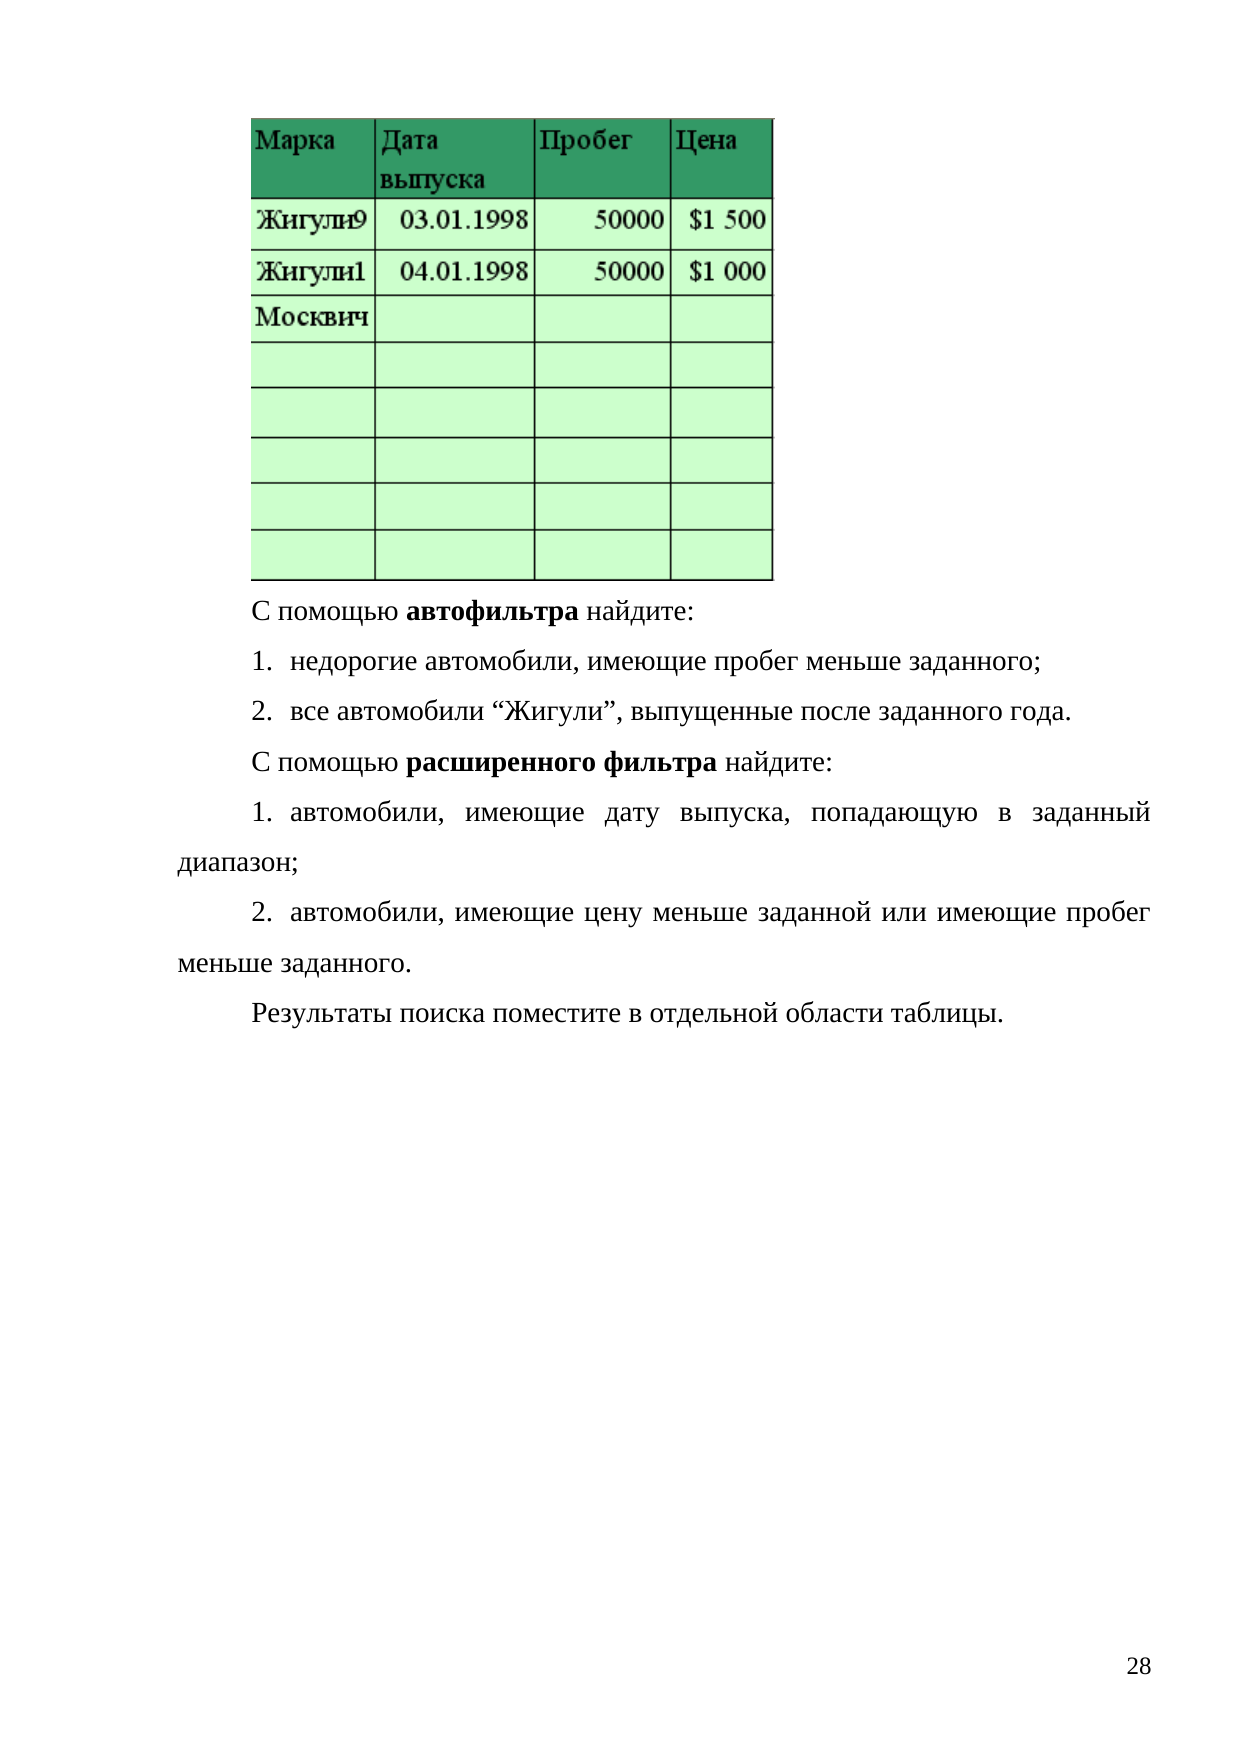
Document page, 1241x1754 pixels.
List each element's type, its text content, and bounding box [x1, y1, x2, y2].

list недорогие автомобили, имеющие пробег меньше заданного; [177, 643, 1152, 677]
picture [251, 118, 775, 581]
text С помощью автофильтра найдите: [177, 593, 1152, 626]
list автомобили, имеющие цену меньше заданной или имеющие пробег меньше заданного. [177, 894, 1152, 978]
text С помощью расширенного фильтра найдите: [177, 744, 1152, 777]
text Результаты поиска поместите в отдельной области таблицы. [177, 995, 1152, 1029]
list автомобили, имеющие дату выпуска, попадающую в заданный диапазон; [177, 794, 1152, 878]
list все автомобили “Жигули”, выпущенные после заданного года. [177, 693, 1152, 727]
